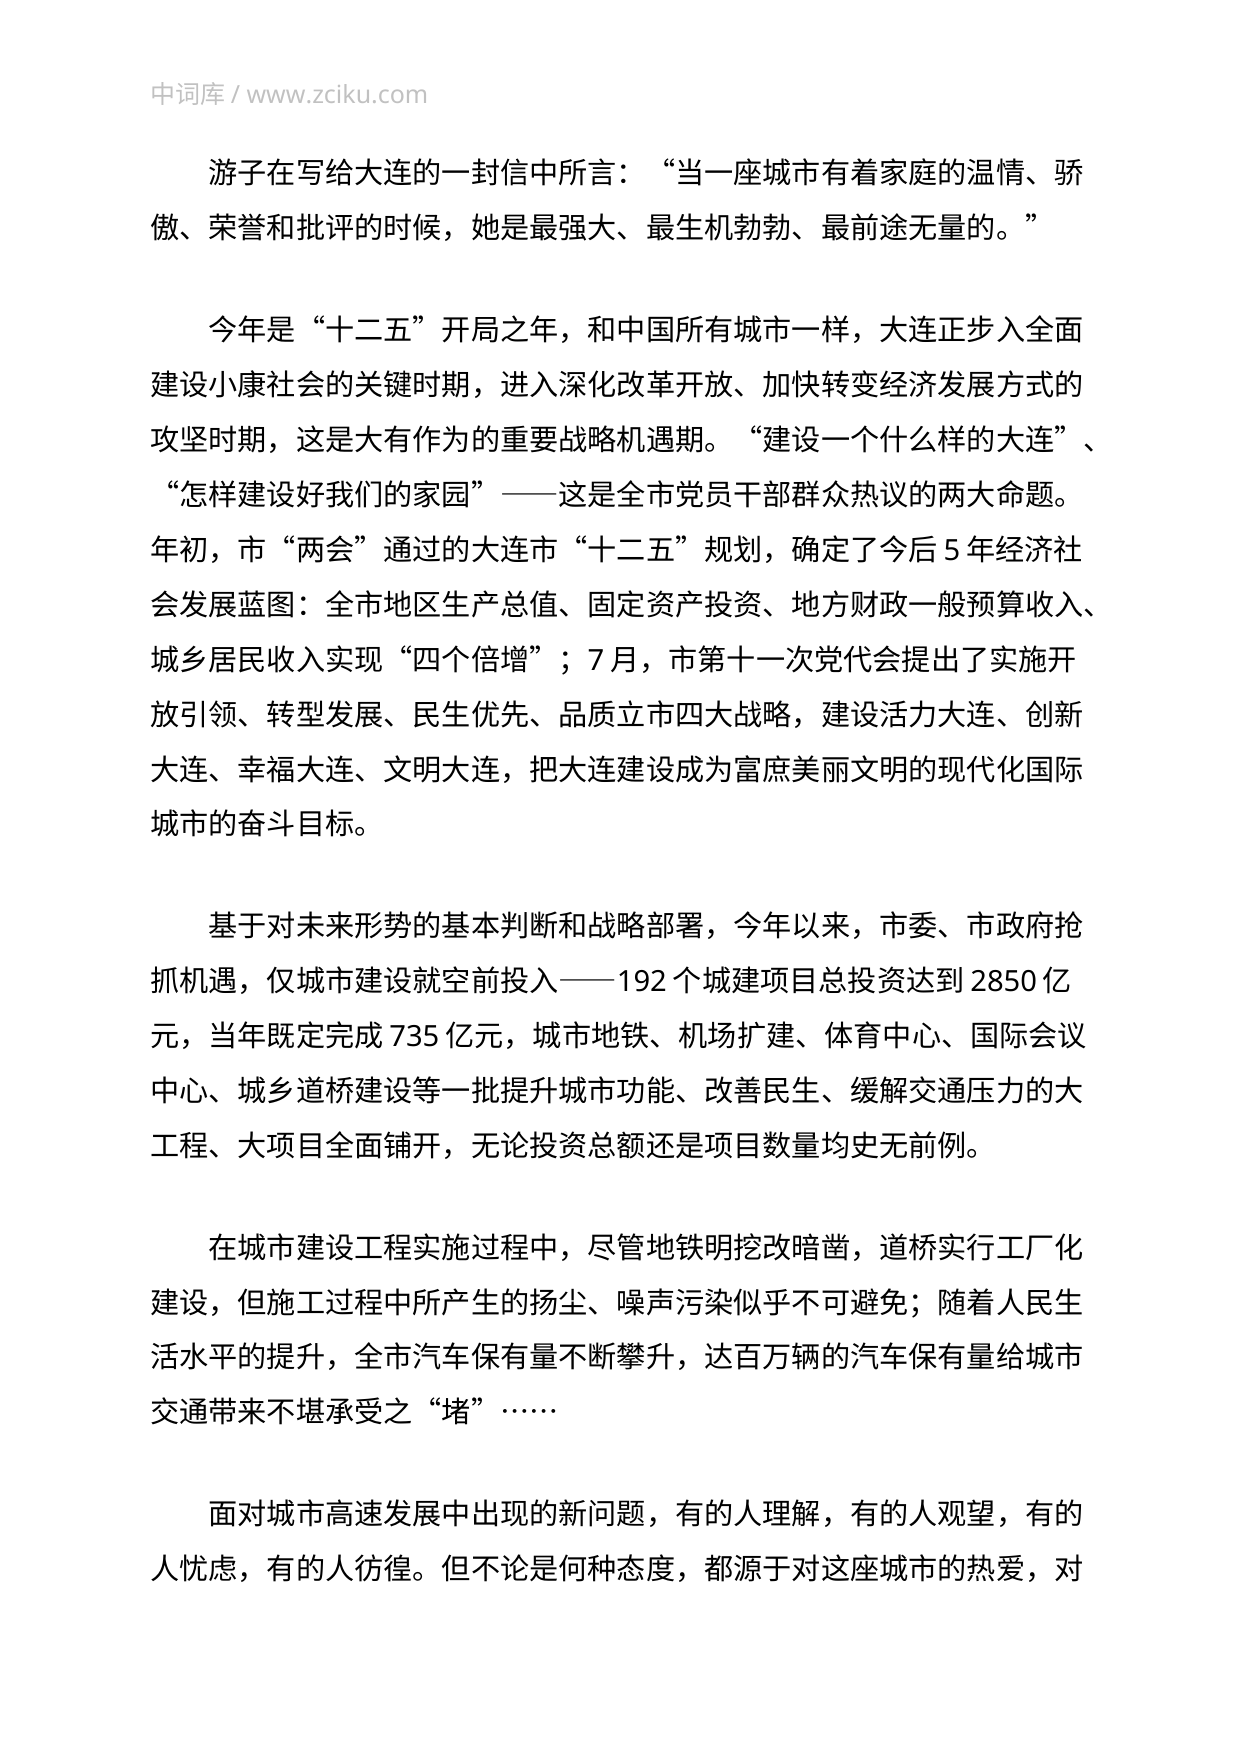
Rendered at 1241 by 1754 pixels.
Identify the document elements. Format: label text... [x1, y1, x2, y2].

text 基于对未来形势的基本判断和战略部署，今年以来，市委、市政府抢抓机遇，仅城市建设就空前投入——192个城建项目总投资达到2850亿元，当年既定完成735亿元，城市地铁、机场扩建、体育中心、国际会议中心、城乡道桥建设等一批提升城市功能、改善民生、缓解交通压力的大工程、大项目全面铺开，无论投资总额还是项目数量均史无前例。 [150, 903, 1090, 1165]
text 游子在写给大连的一封信中所言：“当一座城市有着家庭的温情、骄傲、荣誉和批评的时候，她是最强大、最生机勃勃、最前途无量的。” [150, 150, 1090, 247]
text 在城市建设工程实施过程中，尽管地铁明挖改暗凿，道桥实行工厂化建设，但施工过程中所产生的扬尘、噪声污染似乎不可避免；随着人民生活水平的提升，全市汽车保有量不断攀升，达百万辆的汽车保有量给城市交通带来不堪承受之“堵”…… [150, 1224, 1090, 1431]
text 今年是“十二五”开局之年，和中国所有城市一样，大连正步入全面建设小康社会的关键时期，进入深化改革开放、加快转变经济发展方式的攻坚时期，这是大有作为的重要战略机遇期。“建设一个什么样的大连”、“怎样建设好我们的家园”——这是全市党员干部群众热议的两大命题。年初，市“两会”通过的大连市“十二五”规划，确定了今后5年经济社会发展蓝图：全市地区生产总值、固定资产投资、地方财政一般预算收入、城乡居民收入实现“四个倍增”；7月，市第十一次党代会提出了实施开放引领、转型发展、民生优先、品质立市四大战略，建设活力大连、创新大连、幸福大连、文明大连，把大连建设成为富庶美丽文明的现代化国际城市的奋斗目标。 [150, 307, 1090, 843]
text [150, 1491, 1090, 1588]
